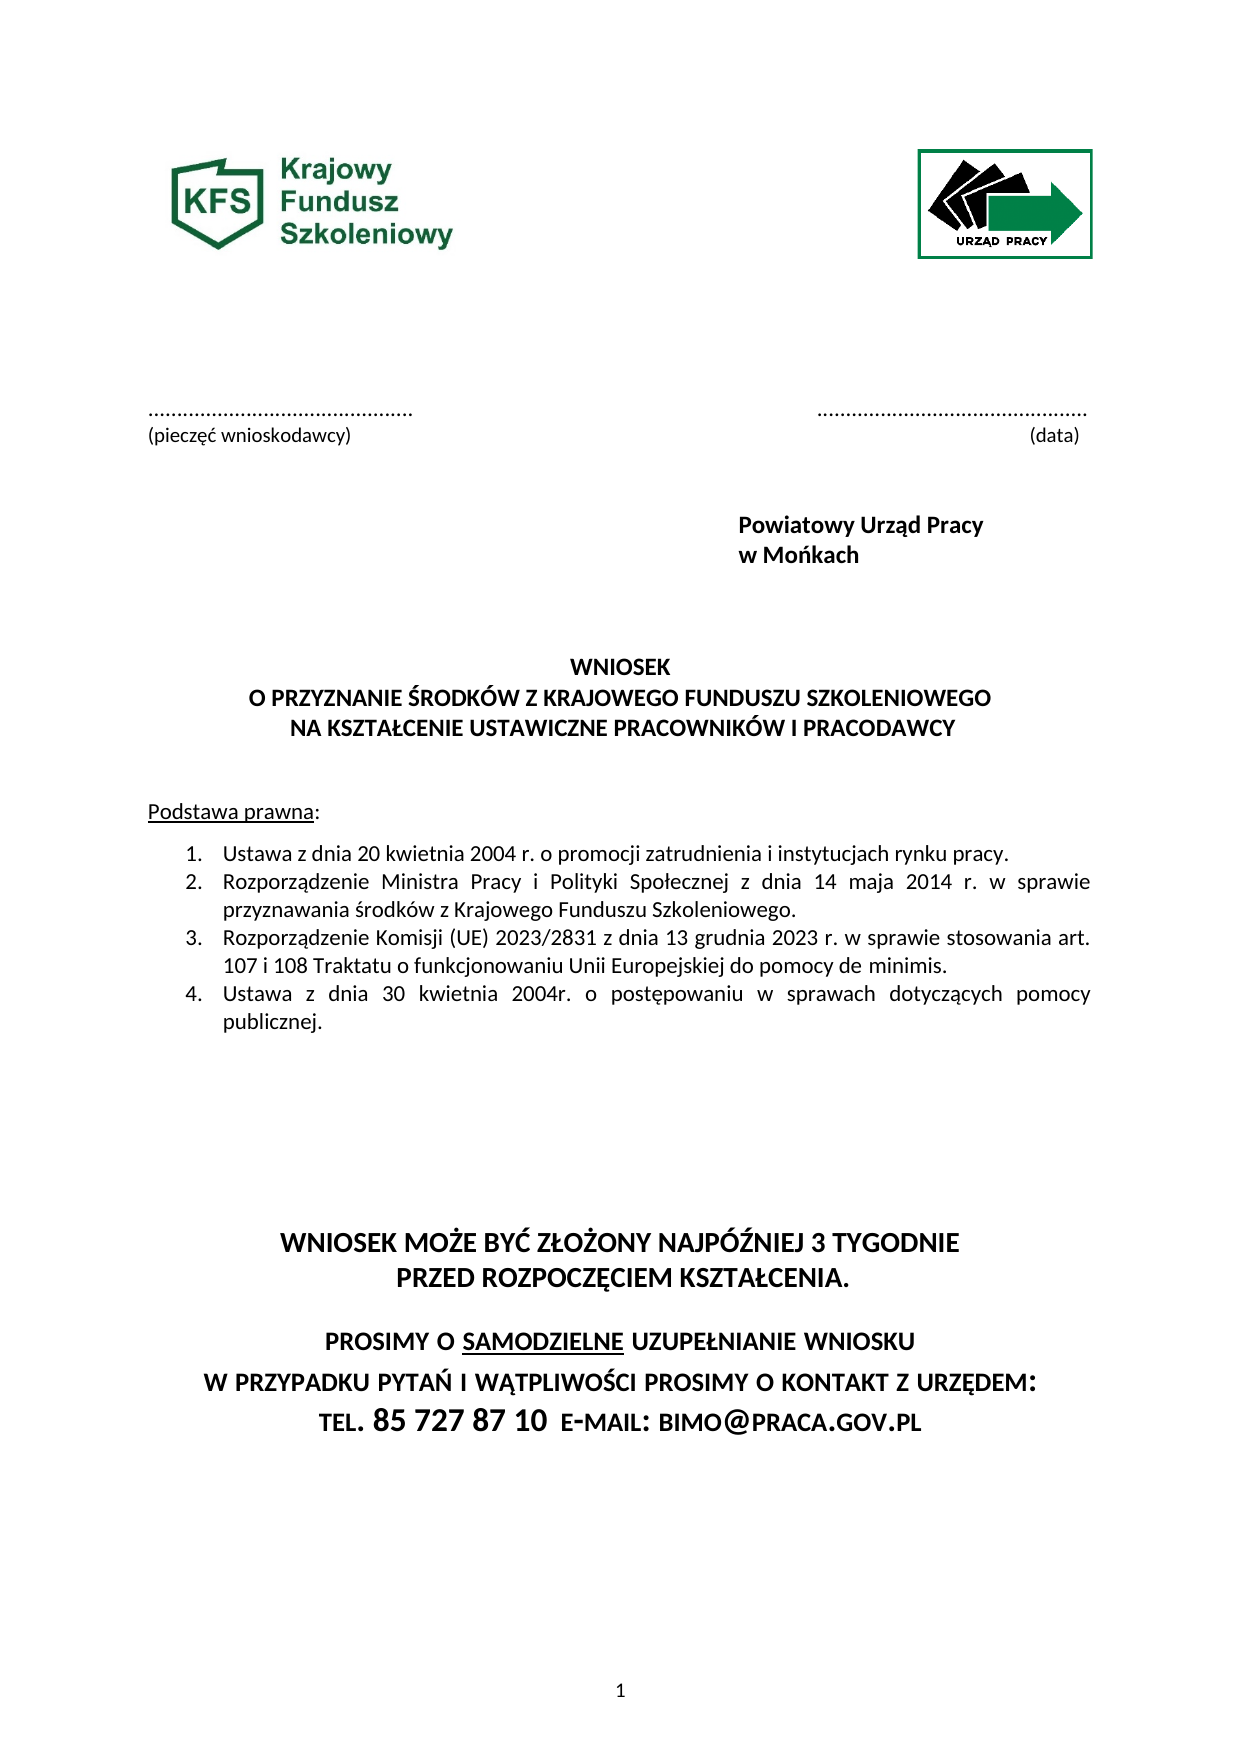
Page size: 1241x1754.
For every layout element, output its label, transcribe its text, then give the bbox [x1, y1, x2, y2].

text w przypadku pytań i wątpliwości prosimy o kontakt z urzędem: [148, 1359, 1093, 1399]
text tel. 85 727 87 10 e-mail: bimo@praca.gov.pl [148, 1399, 1093, 1464]
text prosimy o samodzielne uzupełnianie wniosku [148, 1318, 1093, 1359]
list Ustawa z dnia 30 kwietnia 2004r. o postępowaniu w sprawach dotyczących pomocy publicznej. [185, 979, 1093, 1035]
list Ustawa z dnia 20 kwietnia 2004 r. o promocji zatrudnienia i instytucjach rynku pracy. [185, 839, 1093, 867]
text PRZED ROZPOCZĘCIEM KSZTAŁCENIA. [148, 1259, 1093, 1295]
list Rozporządzenie Komisji (UE) 2023/2831 z dnia 13 grudnia 2023 r. w sprawie stosowania art. 107 i 108 Traktatu o funkcjonowaniu Unii Europejskiej do pomocy de minimis. [185, 923, 1093, 979]
text WNIOSEK MOŻE BYĆ ZŁOŻONY NAJPÓŹNIEJ 3 TYGODNIE [148, 1224, 1093, 1259]
picture [917, 149, 1093, 259]
picture [147, 147, 469, 257]
text Powiatowy Urząd Pracy w Mońkach [738, 509, 1093, 570]
text Podstawa prawna: [148, 797, 1093, 825]
text .............................................. ............................................... (pieczęć wnioskodawcy) (data) [148, 394, 1093, 448]
text WNIOSEK [148, 651, 1093, 682]
text O PRZYZNANIE ŚRODKÓW Z KRAJOWEGO FUNDUSZU SZKOLENIOWEGO NA KSZTAŁCENIE USTAWICZNE PRACOWNIKÓW I PRACODAWCY [148, 682, 1093, 767]
list Rozporządzenie Ministra Pracy i Polityki Społecznej z dnia 14 maja 2014 r. w sprawie przyznawania środków z Krajowego Funduszu Szkoleniowego. [185, 867, 1093, 923]
